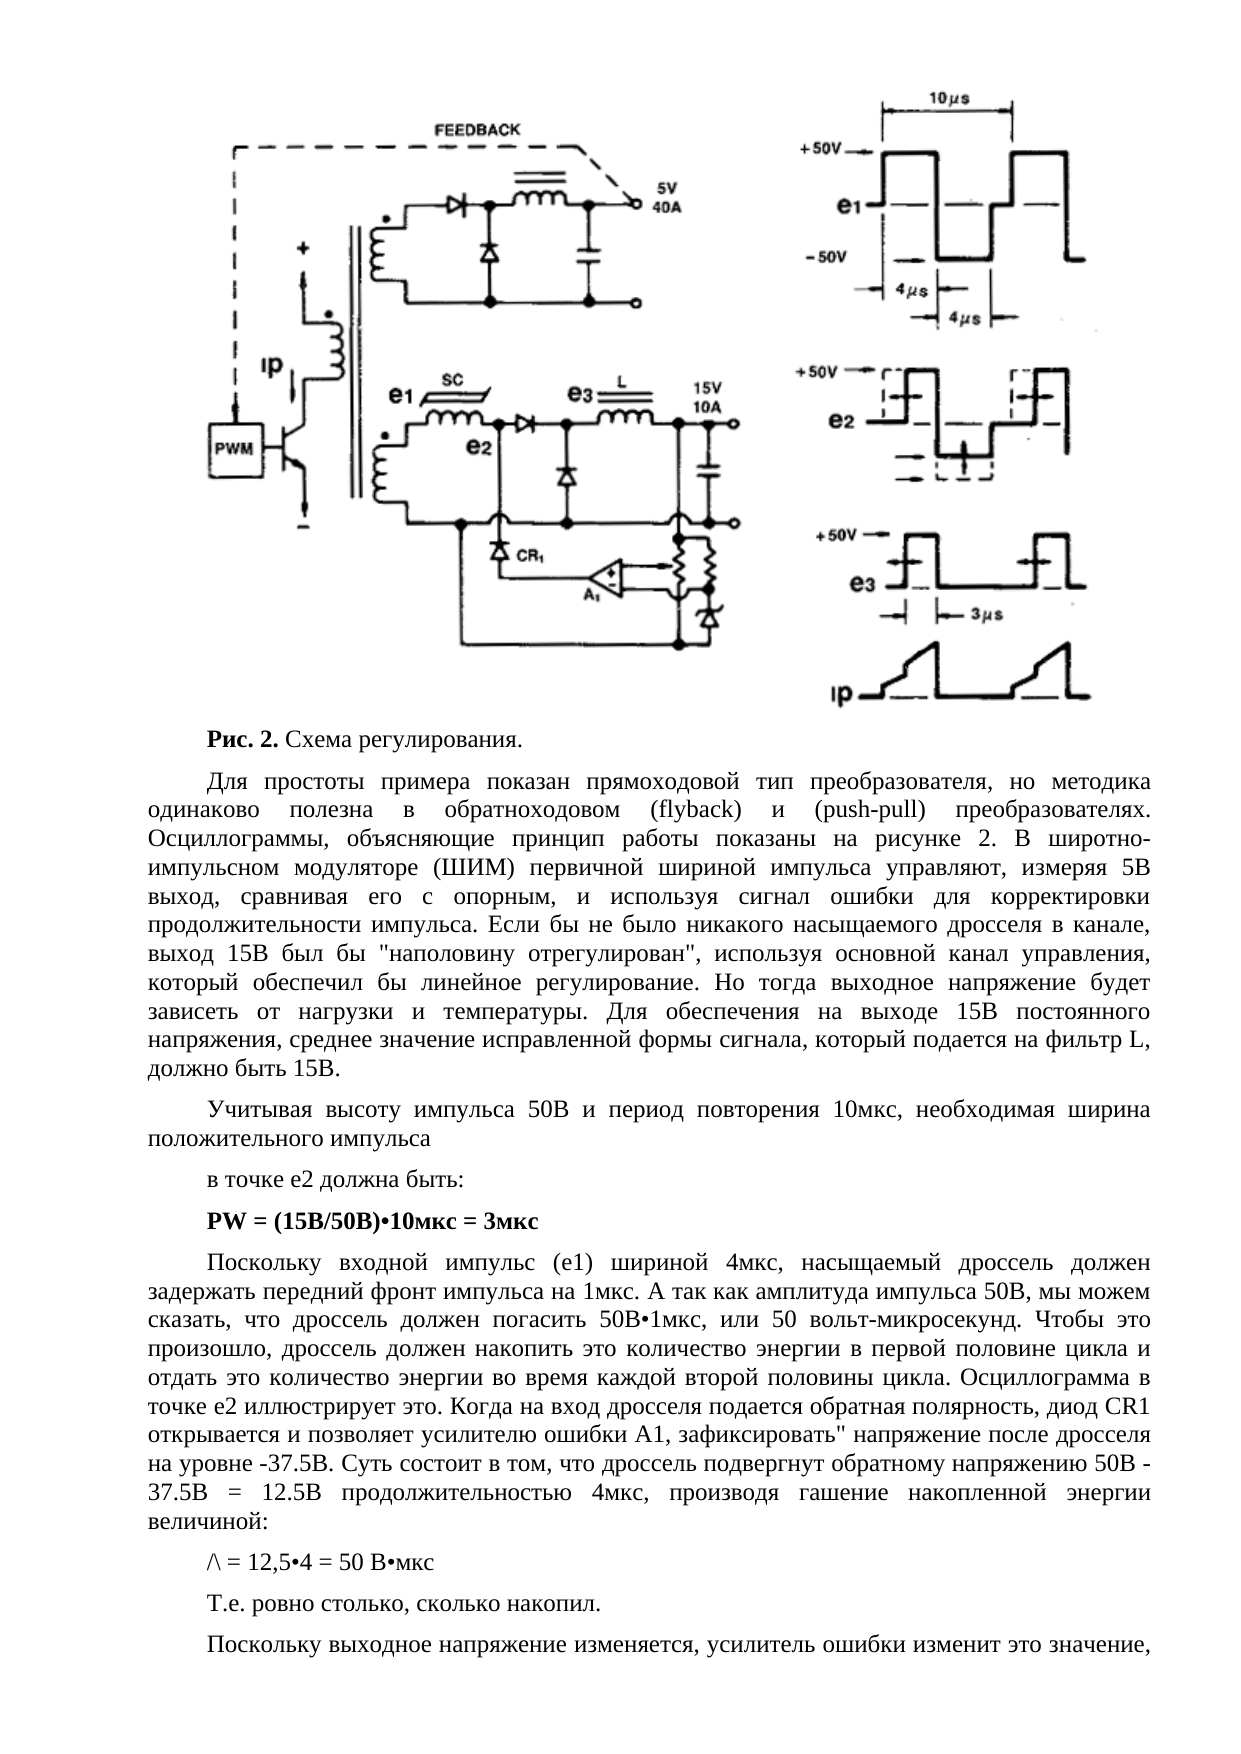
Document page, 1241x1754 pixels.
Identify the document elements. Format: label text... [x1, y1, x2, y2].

text PW = (15В/50В)•10мкc = 3мкc [148, 1206, 1152, 1234]
text Поскольку входной импульс (e1) шириной 4мкc, насыщаемый дроссель должен задержать передний фронт импульса на 1мкс. А так как амплитуда импульса 50В, мы можем сказать, что дроссель должен погасить 50В•1мкc, или 50 вольт-микросекунд. Чтобы это произошло, дроссель должен накопить это количество энергии в первой половине цикла и отдать это количество энергии во время каждой второй половины цикла. Осциллограмма в точке e2 иллюстрирует это. Когда на вход дросселя подается обратная полярность, диод CR1 открывается и позволяет усилителю ошибки A1, зафиксировать" напряжение после дросселя на уровне -37.5В. Суть состоит в том, что дроссель подвергнут обратному напряжению 50В - 37.5В = 12.5В продолжительностью 4мкc, производя гашение накопленной энергии величиной: [148, 1247, 1152, 1534]
text Рис. 2. Схема регулирования. [148, 724, 1152, 753]
text /\ = 12,5•4 = 50 В•мкc [148, 1547, 1152, 1576]
text Т.е. ровно столько, сколько накопил. [148, 1588, 1152, 1617]
picture [199, 88, 1101, 712]
text Учитывая высоту импульса 50В и период повторения 10мкc, необходимая ширина положительного импульса [148, 1094, 1152, 1152]
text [148, 1629, 1152, 1658]
text в точке e2 должна быть: [148, 1164, 1152, 1193]
text Для простоты примера показан прямоходовой тип преобразователя, но методика одинаково полезна в обратноходовом (flyback) и (push-pull) преобразователях. Осциллограммы, объясняющие принцип работы показаны на рисунке 2. В широтно-импульсном модуляторе (ШИМ) первичной шириной импульса управляют, измеряя 5В выход, сравнивая его с опорным, и используя сигнал ошибки для корректировки продолжительности импульса. Если бы не было никакого насыщаемого дросселя в канале, выход 15В был бы "наполовину отрегулирован", используя основной канал управления, который обеспечил бы линейное регулирование. Но тогда выходное напряжение будет зависеть от нагрузки и температуры. Для обеспечения на выходе 15В постоянного напряжения, среднее значение исправленной формы сигнала, который подается на фильтр L, должно быть 15В. [148, 766, 1152, 1082]
